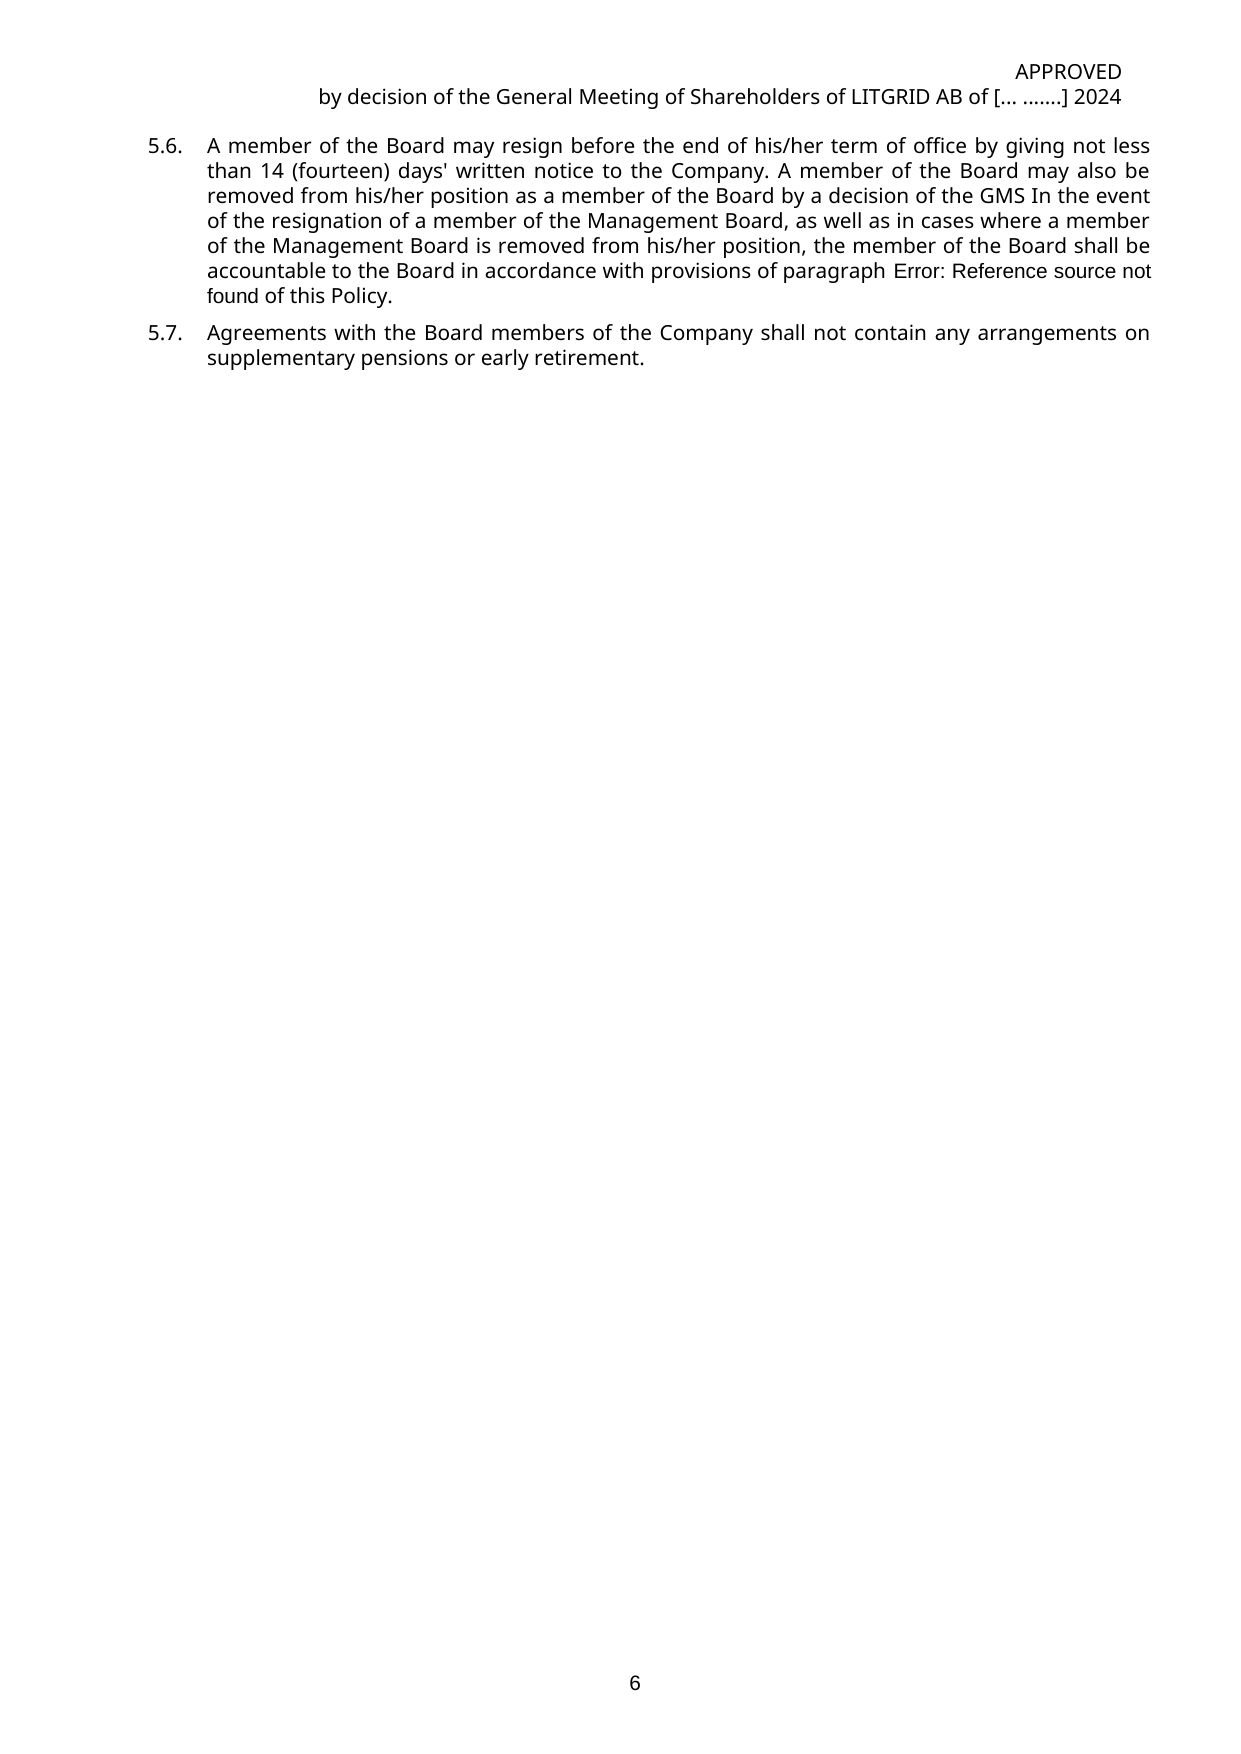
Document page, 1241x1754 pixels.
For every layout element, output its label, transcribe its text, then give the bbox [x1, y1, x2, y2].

list Agreements with the Board members of the Company shall not contain any arrangements on supplementary pensions or early retirement. [148, 321, 1152, 371]
